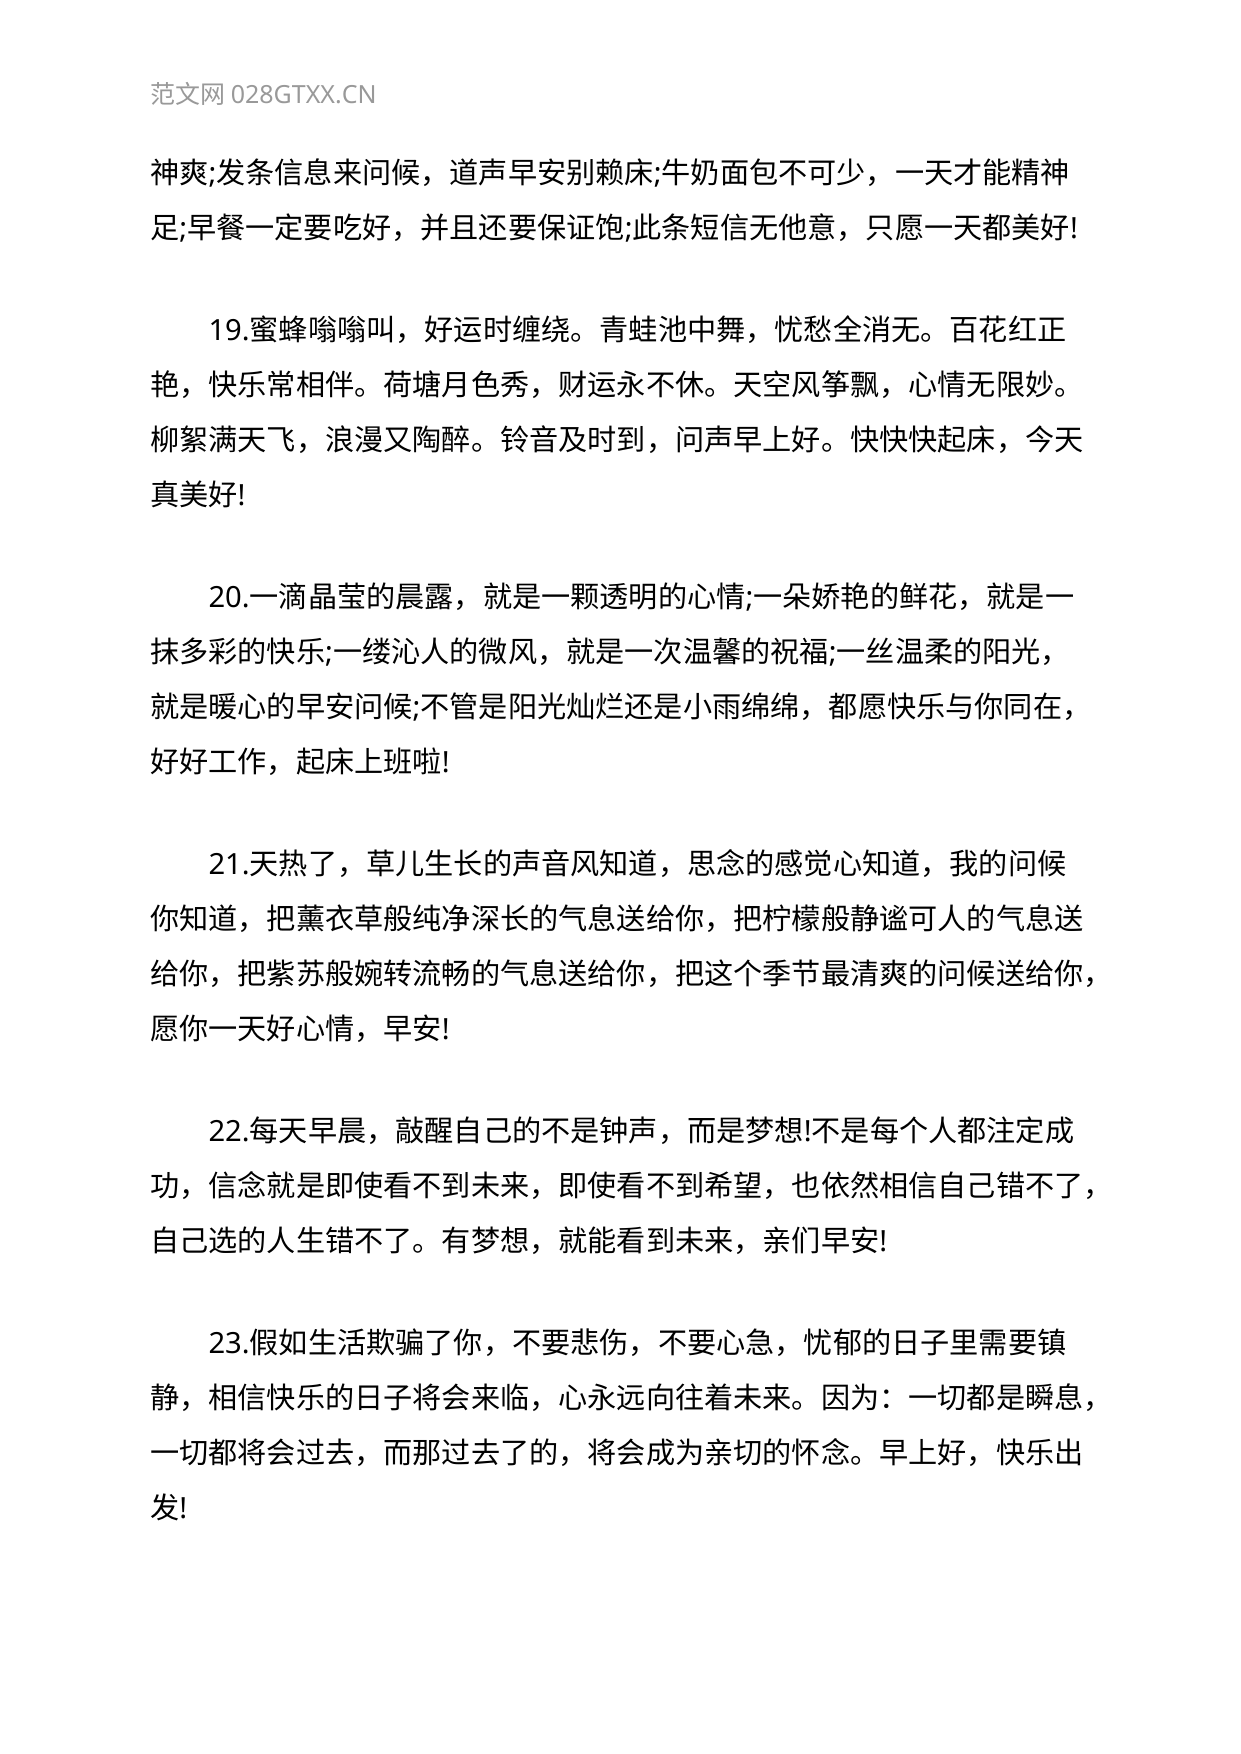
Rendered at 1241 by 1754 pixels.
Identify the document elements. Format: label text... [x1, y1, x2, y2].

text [150, 150, 1090, 247]
text 20.一滴晶莹的晨露，就是一颗透明的心情;一朵娇艳的鲜花，就是一抹多彩的快乐;一缕沁人的微风，就是一次温馨的祝福;一丝温柔的阳光，就是暖心的早安问候;不管是阳光灿烂还是小雨绵绵，都愿快乐与你同在，好好工作，起床上班啦! [150, 574, 1090, 781]
text 19.蜜蜂嗡嗡叫，好运时缠绕。青蛙池中舞，忧愁全消无。百花红正艳，快乐常相伴。荷塘月色秀，财运永不休。天空风筝飘，心情无限妙。柳絮满天飞，浪漫又陶醉。铃音及时到，问声早上好。快快快起床，今天真美好! [150, 307, 1090, 514]
text 22.每天早晨，敲醒自己的不是钟声，而是梦想!不是每个人都注定成功，信念就是即使看不到未来，即使看不到希望，也依然相信自己错不了，自己选的人生错不了。有梦想，就能看到未来，亲们早安! [150, 1107, 1090, 1260]
text 23.假如生活欺骗了你，不要悲伤，不要心急，忧郁的日子里需要镇静，相信快乐的日子将会来临，心永远向往着未来。因为：一切都是瞬息，一切都将会过去，而那过去了的，将会成为亲切的怀念。早上好，快乐出发! [150, 1319, 1090, 1527]
text 21.天热了，草儿生长的声音风知道，思念的感觉心知道，我的问候你知道，把薰衣草般纯净深长的气息送给你，把柠檬般静谧可人的气息送给你，把紫苏般婉转流畅的气息送给你，把这个季节最清爽的问候送给你，愿你一天好心情，早安! [150, 841, 1090, 1048]
